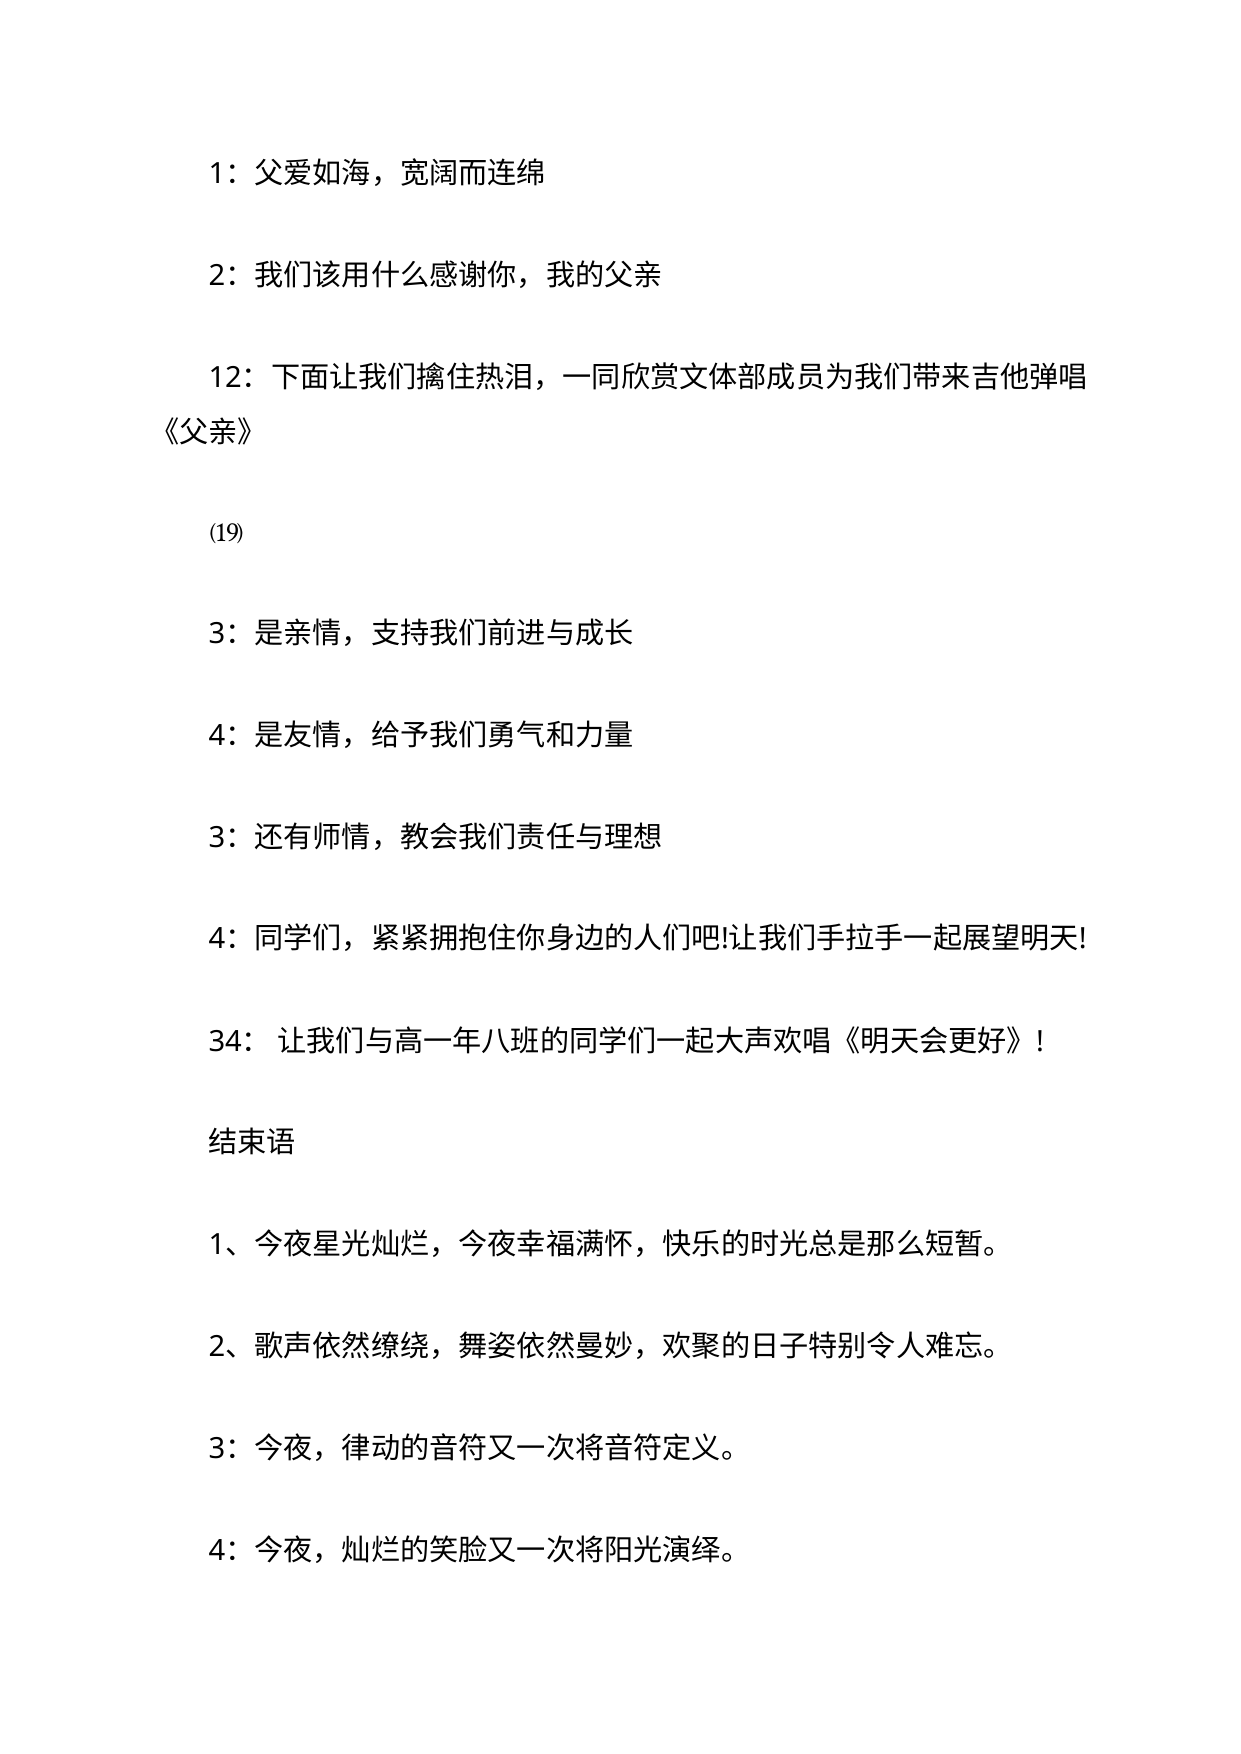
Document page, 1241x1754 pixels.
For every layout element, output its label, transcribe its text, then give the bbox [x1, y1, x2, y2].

text 1、今夜星光灿烂，今夜幸福满怀，快乐的时光总是那么短暂。 [150, 1221, 1090, 1263]
text ⒆ [150, 511, 1090, 550]
text 4：今夜，灿烂的笑脸又一次将阳光演绎。 [150, 1527, 1090, 1569]
text 4：是友情，给予我们勇气和力量 [150, 711, 1090, 753]
text 3：今夜，律动的音符又一次将音符定义。 [150, 1425, 1090, 1467]
text 2：我们该用什么感谢你，我的父亲 [150, 252, 1090, 294]
text 3：还有师情，教会我们责任与理想 [150, 813, 1090, 856]
text 4：同学们，紧紧拥抱住你身边的人们吧!让我们手拉手一起展望明天! [150, 915, 1090, 957]
text 12：下面让我们擒住热泪，一同欣赏文体部成员为我们带来吉他弹唱《父亲》 [150, 354, 1090, 451]
text 2、歌声依然缭绕，舞姿依然曼妙，欢聚的日子特别令人难忘。 [150, 1323, 1090, 1365]
text 3：是亲情，支持我们前进与成长 [150, 609, 1090, 652]
text 1：父爱如海，宽阔而连绵 [150, 150, 1090, 192]
text 34： 让我们与高一年八班的同学们一起大声欢唱《明天会更好》! [150, 1017, 1090, 1059]
text 结束语 [150, 1119, 1090, 1161]
